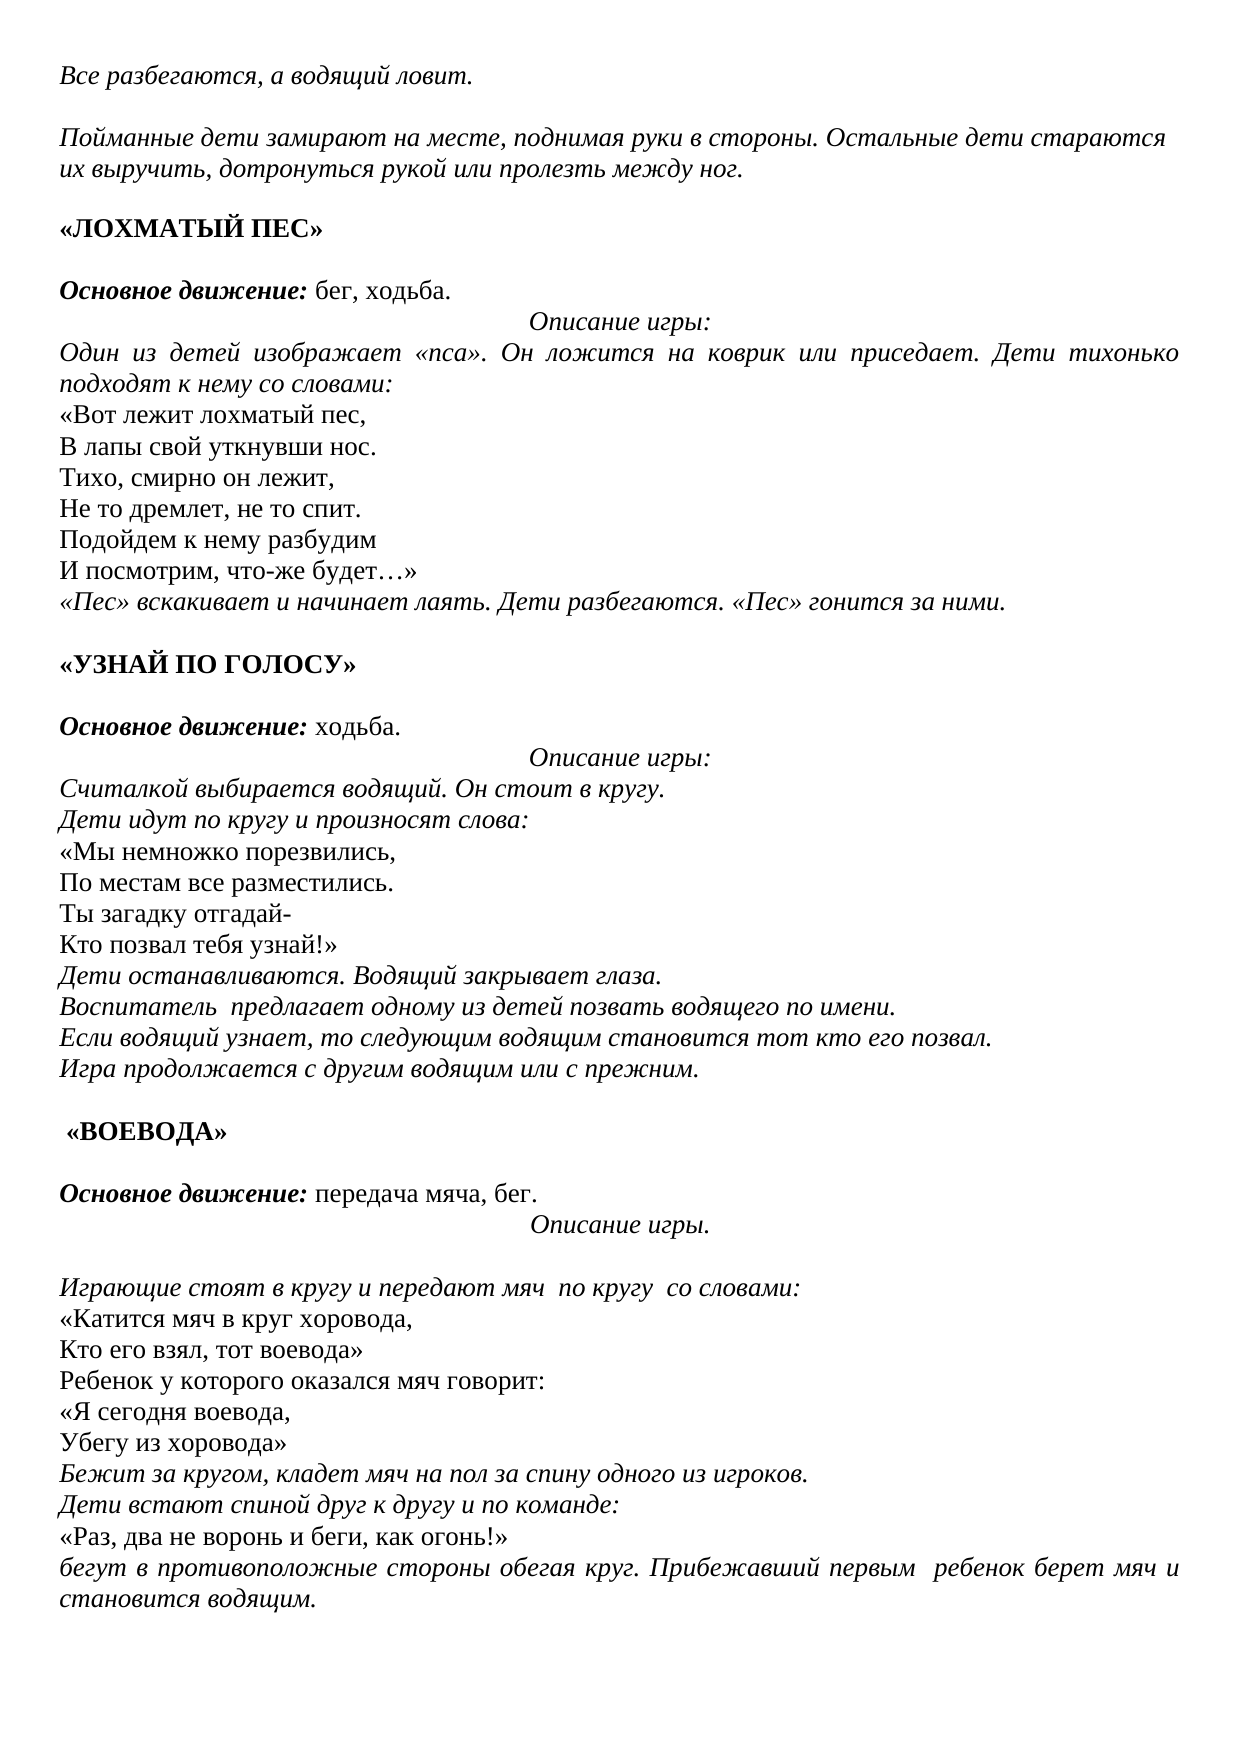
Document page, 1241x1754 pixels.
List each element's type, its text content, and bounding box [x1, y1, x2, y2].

text «Вот лежит лохматый пес, [59, 398, 1181, 430]
text Основное движение: бег, ходьба. [59, 274, 1181, 305]
text Бежит за кругом, кладет мяч на пол за спину одного из игроков. [59, 1457, 1181, 1489]
text Основное движение: передача мяча, бег. [59, 1177, 1181, 1208]
text Основное движение: ходьба. [59, 710, 1181, 741]
text В лапы свой уткнувши нос. [59, 430, 1181, 461]
text Ребенок у которого оказался мяч говорит: [59, 1364, 1181, 1395]
text Один из детей изображает «пса». Он ложится на коврик или приседает. Дети тихонько подходят к нему со словами: [59, 336, 1181, 398]
text Дети останавливаются. Водящий закрывает глаза. [59, 959, 1181, 990]
text Пойманные дети замирают на месте, поднимая руки в стороны. Остальные дети стараются их выручить, дотронуться рукой или пролезть между ног. [59, 121, 1181, 184]
text Описание игры: [59, 741, 1181, 772]
text Считалкой выбирается водящий. Он стоит в кругу. [59, 772, 1181, 803]
text «ЛОХМАТЫЙ ПЕС» [59, 212, 1181, 243]
text Дети идут по кругу и произносят слова: [59, 803, 1181, 834]
text «УЗНАЙ ПО ГОЛОСУ» [59, 648, 1181, 679]
text Играющие стоят в кругу и передают мяч по кругу со словами: [59, 1271, 1181, 1302]
text Описание игры. [59, 1208, 1181, 1239]
text Если водящий узнает, то следующим водящим становится тот кто его позвал. [59, 1021, 1181, 1053]
text Кто позвал тебя узнай!» [59, 928, 1181, 959]
text «Раз, два не воронь и беги, как огонь!» [59, 1520, 1181, 1551]
text Воспитатель предлагает одному из детей позвать водящего по имени. [59, 990, 1181, 1021]
text Тихо, смирно он лежит, [59, 461, 1181, 492]
text Не то дремлет, не то спит. [59, 492, 1181, 523]
text «Я сегодня воевода, [59, 1395, 1181, 1426]
text Игра продолжается с другим водящим или с прежним. [59, 1053, 1181, 1084]
text «ВОЕВОДА» [59, 1115, 1181, 1146]
text «Пес» вскакивает и начинает лаять. Дети разбегаются. «Пес» гонится за ними. [59, 585, 1181, 617]
text Подойдем к нему разбудим [59, 523, 1181, 554]
text Кто его взял, тот воевода» [59, 1333, 1181, 1364]
text И посмотрим, что-же будет…» [59, 554, 1181, 585]
text По местам все разместились. [59, 866, 1181, 897]
text Убегу из хоровода» [59, 1426, 1181, 1457]
text «Мы немножко порезвились, [59, 834, 1181, 866]
text бегут в противоположные стороны обегая круг. Прибежавший первым ребенок берет мяч и становится водящим. [59, 1551, 1181, 1613]
text Все разбегаются, а водящий ловит. [59, 59, 1181, 90]
text Дети встают спиной друг к другу и по команде: [59, 1489, 1181, 1520]
text Описание игры: [59, 305, 1181, 336]
text «Катится мяч в круг хоровода, [59, 1302, 1181, 1333]
text Ты загадку отгадай- [59, 897, 1181, 928]
